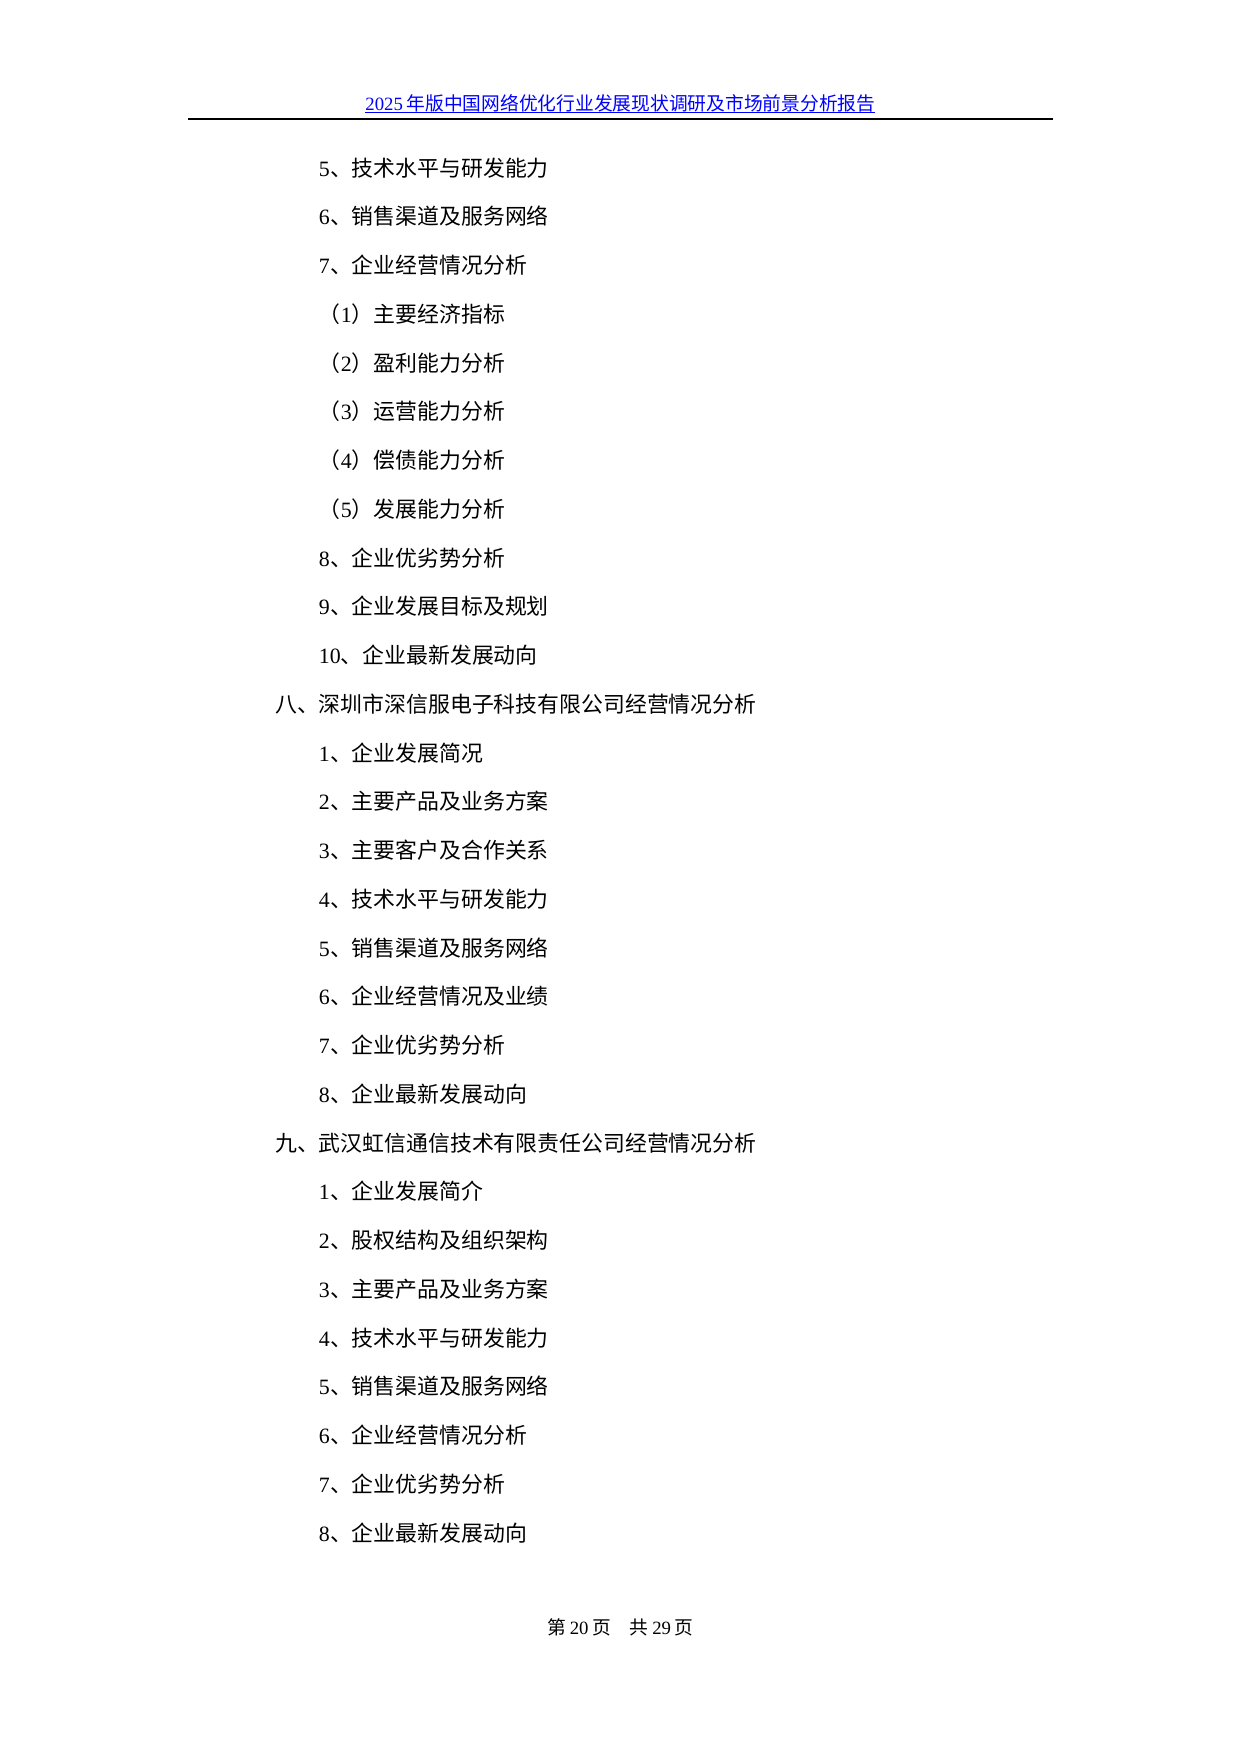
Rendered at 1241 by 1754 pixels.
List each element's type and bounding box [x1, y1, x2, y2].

text [187, 150, 1053, 1548]
